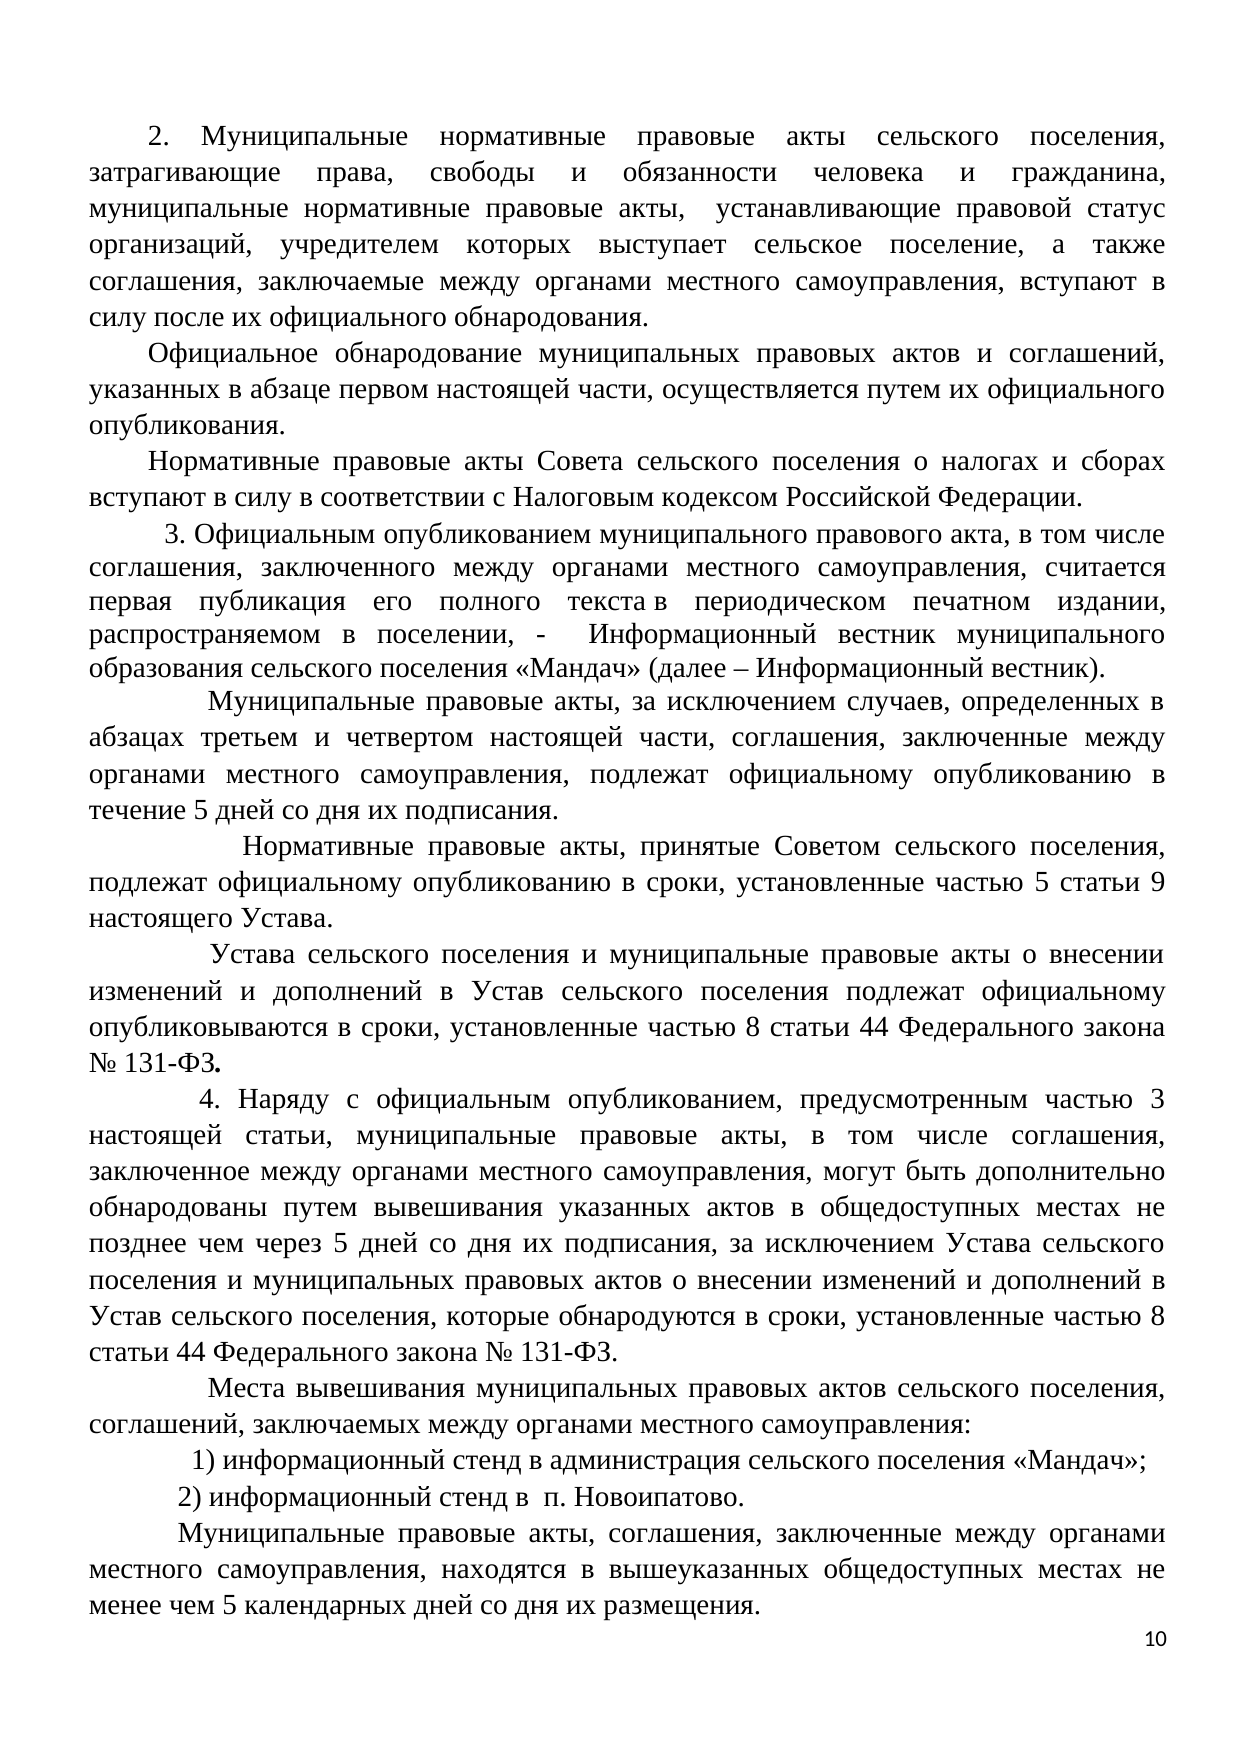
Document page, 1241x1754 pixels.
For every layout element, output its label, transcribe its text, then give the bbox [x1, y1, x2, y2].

text Муниципальные правовые акты, соглашения, заключенные между органами местного самоуправления, находятся в вышеуказанных общедоступных местах не менее чем 5 календарных дней со дня их размещения. [89, 1515, 1167, 1621]
text Устава сельского поселения и муниципальные правовые акты о внесении изменений и дополнений в Устав сельского поселения подлежат официальному опубликовываются в сроки, установленные частью 8 статьи 44 Федерального закона № 131-ФЗ. [89, 936, 1167, 1078]
text 4. Наряду с официальным опубликованием, предусмотренным частью 3 настоящей статьи, муниципальные правовые акты, в том числе соглашения, заключенное между органами местного самоуправления, могут быть дополнительно обнародованы путем вывешивания указанных актов в общедоступных местах не позднее чем через 5 дней со дня их подписания, за исключением Устава сельского поселения и муниципальных правовых актов о внесении изменений и дополнений в Устав сельского поселения, которые обнародуются в сроки, установленные частью 8 статьи 44 Федерального закона № 131-ФЗ. [89, 1081, 1167, 1368]
text Муниципальные правовые акты, за исключением случаев, определенных в абзацах третьем и четвертом настоящей части, соглашения, заключенные между органами местного самоуправления, подлежат официальному опубликованию в течение 5 дней со дня их подписания. [89, 683, 1167, 825]
text 2) информационный стенд в п. Новоипатово. [89, 1479, 1167, 1512]
text Официальное обнародование муниципальных правовых актов и соглашений, указанных в абзаце первом настоящей части, осуществляется путем их официального опубликования. [89, 335, 1167, 441]
text Нормативные правовые акты Совета сельского поселения о налогах и сборах вступают в силу в соответствии с Налоговым кодексом Российской Федерации. [89, 443, 1167, 513]
text Нормативные правовые акты, принятые Советом сельского поселения, подлежат официальному опубликованию в сроки, установленные частью 5 статьи 9 настоящего Устава. [89, 828, 1167, 934]
text 2. Муниципальные нормативные правовые акты сельского поселения, затрагивающие права, свободы и обязанности человека и гражданина, муниципальные нормативные правовые акты, устанавливающие правовой статус организаций, учредителем которых выступает сельское поселение, а также соглашения, заключаемые между органами местного самоуправления, вступают в силу после их официального обнародования. [89, 118, 1167, 332]
text 1) информационный стенд в администрация сельского поселения «Мандач»; [89, 1442, 1167, 1476]
text Места вывешивания муниципальных правовых актов сельского поселения, соглашений, заключаемых между органами местного самоуправления: [89, 1370, 1167, 1440]
text 3. Официальным опубликованием муниципального правового акта, в том числе соглашения, заключенного между органами местного самоуправления, считается первая публикация его полного текста в периодическом печатном издании, распространяемом в поселении, - Информационный вестник муниципального образования сельского поселения «Мандач» (далее – Информационный вестник). [89, 516, 1167, 683]
